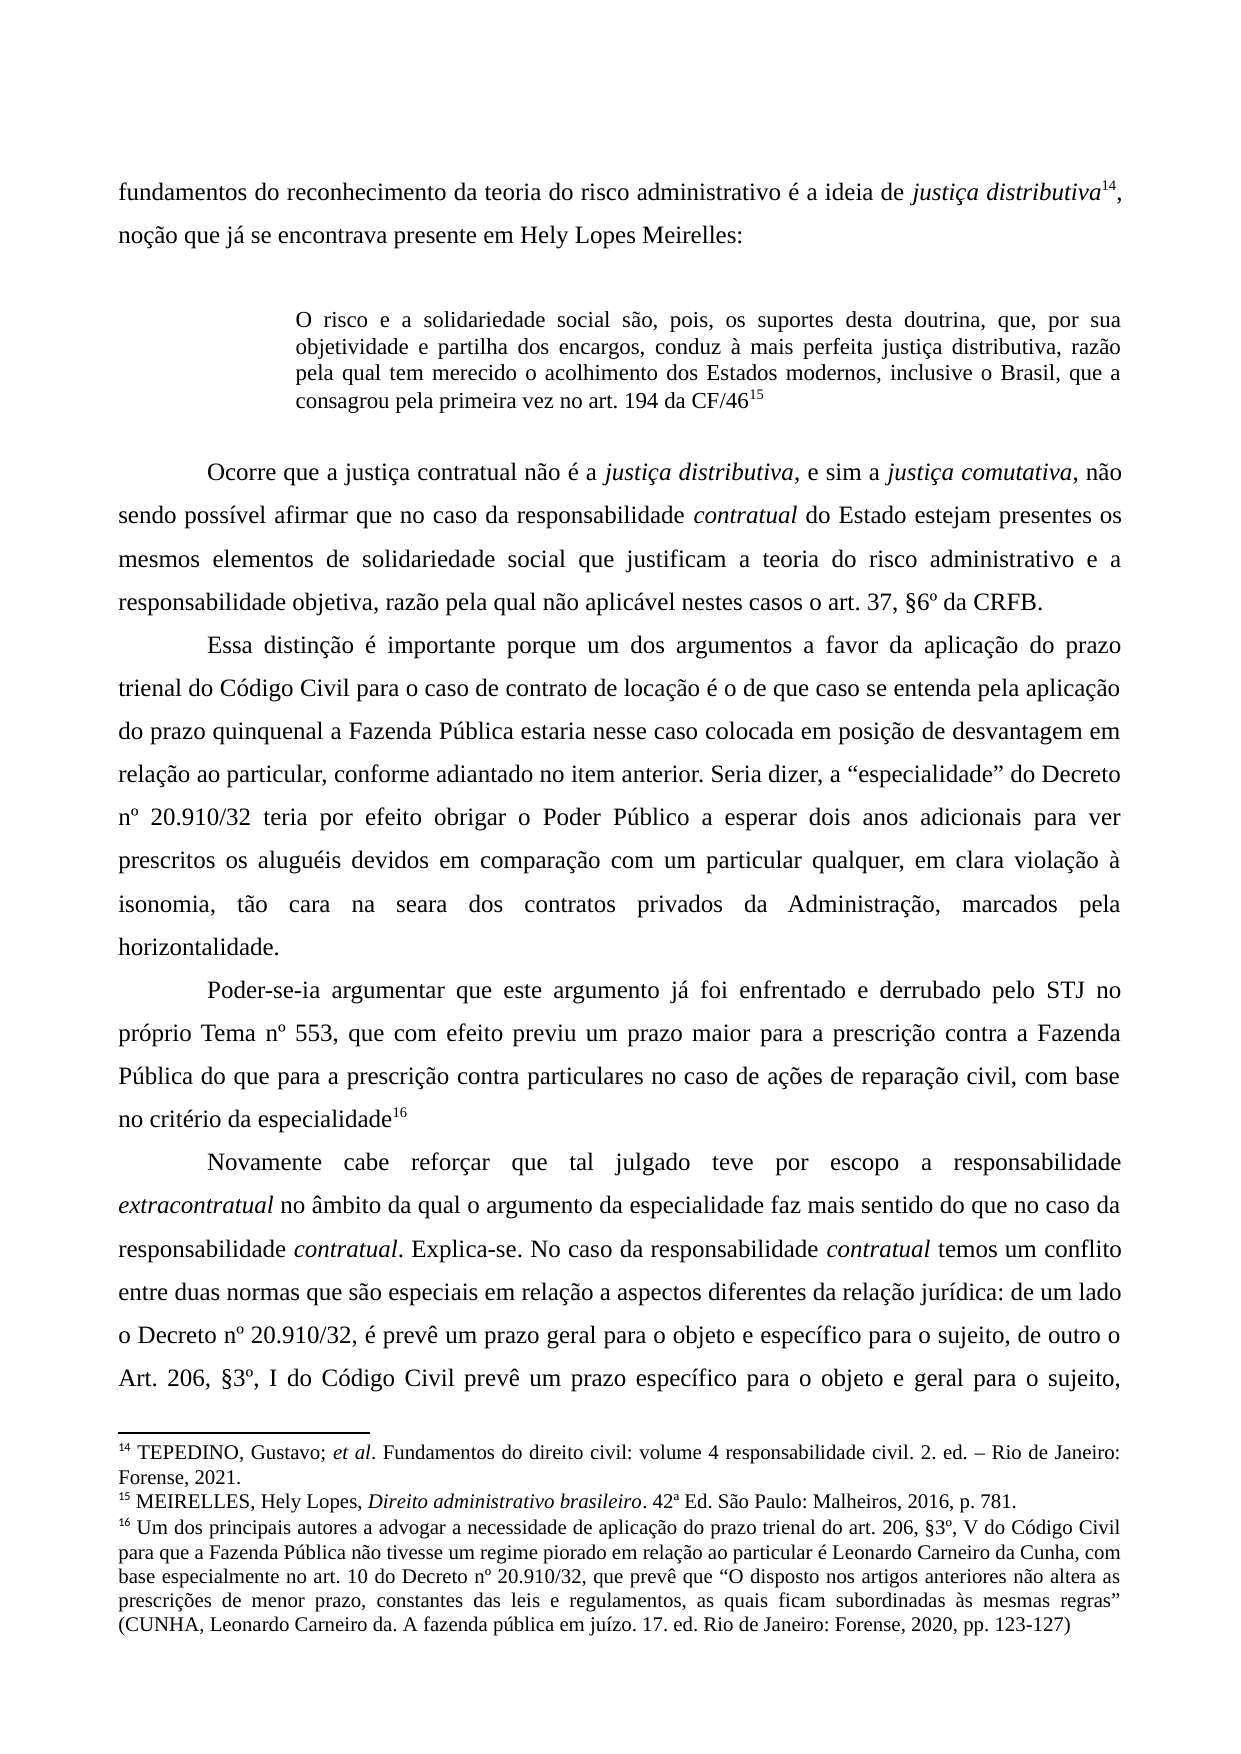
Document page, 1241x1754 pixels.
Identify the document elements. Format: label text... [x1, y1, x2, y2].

text Essa distinção é importante porque um dos argumentos a favor da aplicação do prazo trienal do Código Civil para o caso de contrato de locação é o de que caso se entenda pela aplicação do prazo quinquenal a Fazenda Pública estaria nesse caso colocada em posição de desvantagem em relação ao particular, conforme adiantado no item anterior. Seria dizer, a “especialidade” do Decreto nº 20.910/32 teria por efeito obrigar o Poder Público a esperar dois anos adicionais para ver prescritos os aluguéis devidos em comparação com um particular qualquer, em clara violação à isonomia, tão cara na seara dos contratos privados da Administração, marcados pela horizontalidade. [118, 630, 1122, 961]
text Há aqui, como se vê, um regime cuja regra ordinária prevê a possibilidade de a Fazenda Pública ser responsabilizada de maneira menos exigente do que um particular. Tal circunstância visa justamente a consecução de uma série de objetivos de elevada estatura constitucional, com destaque para a própria ideia de solidariedade social (art. 3º, I, da CRFB). Tepedino argumenta que um dos fundamentos do reconhecimento da teoria do risco administrativo é a ideia de justiça distributiva, noção que já se encontrava presente em Hely Lopes Meirelles: [118, 177, 1122, 249]
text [118, 1147, 1122, 1392]
text Ocorre que a justiça contratual não é a justiça distributiva, e sim a justiça comutativa, não sendo possível afirmar que no caso da responsabilidade contratual do Estado estejam presentes os mesmos elementos de solidariedade social que justificam a teoria do risco administrativo e a responsabilidade objetiva, razão pela qual não aplicável nestes casos o art. 37, §6º da CRFB. [118, 457, 1122, 616]
text O risco e a solidariedade social são, pois, os suportes desta doutrina, que, por sua objetividade e partilha dos encargos, conduz à mais perfeita justiça distributiva, razão pela qual tem merecido o acolhimento dos Estados modernos, inclusive o Brasil, que a consagrou pela primeira vez no art. 194 da CF/46 [295, 307, 1122, 414]
text Poder-se-ia argumentar que este argumento já foi enfrentado e derrubado pelo STJ no próprio Tema nº 553, que com efeito previu um prazo maior para a prescrição contra a Fazenda Pública do que para a prescrição contra particulares no caso de ações de reparação civil, com base no critério da especialidade [118, 975, 1122, 1133]
